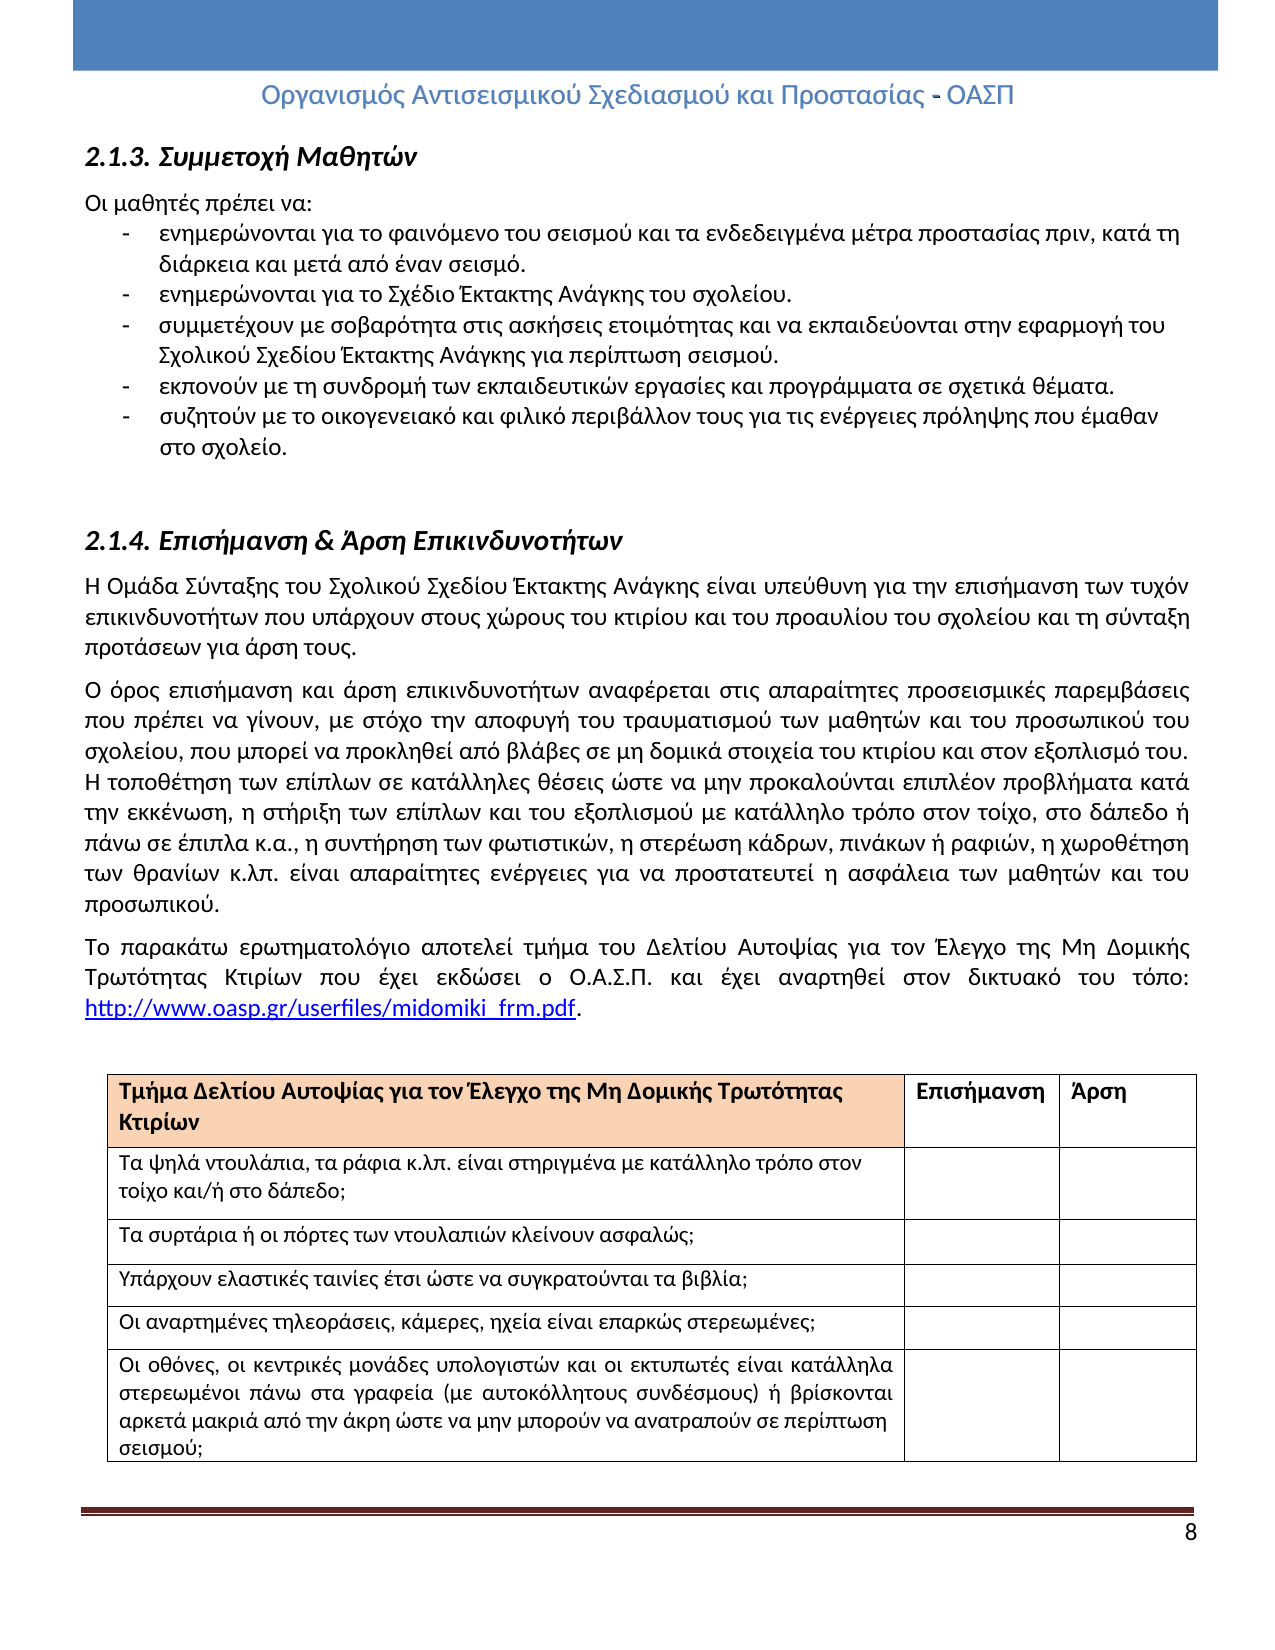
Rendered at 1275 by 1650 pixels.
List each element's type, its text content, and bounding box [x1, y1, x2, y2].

table_cell [905, 1220, 1059, 1263]
text Ο όρος επισήμανση και άρση επικινδυνοτήτων αναφέρεται στις απαραίτητες προσεισμικές παρεμβάσεις που πρέπει να γίνουν, με στόχο την αποφυγή του τραυματισμού των μαθητών και του προσωπικού του σχολείου, που μπορεί να προκληθεί από βλάβες σε μη δομικά στοιχεία του κτιρίου και στον εξοπλισμό του. Η τοποθέτηση των επίπλων σε κατάλληλες θέσεις ώστε να μην προκαλούνται επιπλέον προβλήματα κατά την εκκένωση, η στήριξη των επίπλων και του εξοπλισμού με κατάλληλο τρόπο στον τοίχο, στο δάπεδο ή πάνω σε έπιπλα κ.α., η συντήρηση των φωτιστικών, η στερέωση κάδρων, πινάκων ή ραφιών, η χωροθέτηση των θρανίων κ.λπ. είναι απαραίτητες ενέργειες για να προστατευτεί η ασφάλεια των μαθητών και του προσωπικού. [84, 674, 1192, 918]
table_header Τμήμα Δελτίου Αυτοψίας για τον Έλεγχο της Μη Δομικής Τρωτότητας Κτιρίων [108, 1075, 904, 1147]
list συμμετέχουν με σοβαρότητα στις ασκήσεις ετοιμότητας και να εκπαιδεύονται στην εφαρμογή του Σχολικού Σχεδίου Έκτακτης Ανάγκης για περίπτωση σεισμού. [122, 309, 1191, 370]
table_cell Οι οθόνες, οι κεντρικές μονάδες υπολογιστών και οι εκτυπωτές είναι κατάλληλα στερεωμένοι πάνω στα γραφεία (με αυτοκόλλητους συνδέσμους) ή βρίσκονται αρκετά μακριά από την άκρη ώστε να μην μπορούν να ανατραπούν σε περίπτωση σεισμού; [108, 1350, 904, 1461]
table_cell Τα συρτάρια ή οι πόρτες των ντουλαπιών κλείνουν ασφαλώς; [108, 1220, 904, 1263]
table_cell [1060, 1265, 1196, 1306]
table_cell [1060, 1307, 1196, 1349]
table_cell Τα ψηλά ντουλάπια, τα ράφια κ.λπ. είναι στηριγμένα με κατάλληλο τρόπο στον τοίχο και/ή στο δάπεδο; [108, 1148, 904, 1219]
list συζητούν με το οικογενειακό και φιλικό περιβάλλον τους για τις ενέργειες πρόληψης που έμαθαν στο σχολείο. [122, 400, 1191, 461]
table_cell Υπάρχουν ελαστικές ταινίες έτσι ώστε να συγκρατούνται τα βιβλία; [108, 1265, 904, 1306]
table_cell [905, 1350, 1059, 1461]
table_cell [905, 1148, 1059, 1219]
table_header Άρση [1060, 1075, 1196, 1147]
table_cell [1060, 1350, 1196, 1461]
subtitle Επισήμανση & Άρση Επικινδυνοτήτων [84, 522, 1262, 558]
text Το παρακάτω ερωτηματολόγιο αποτελεί τμήμα του Δελτίου Αυτοψίας για τον Έλεγχο της Μη Δομικής Τρωτότητας Κτιρίων που έχει εκδώσει ο Ο.Α.Σ.Π. και έχει αναρτηθεί στον δικτυακό του τόπο: http://www.oasp.gr/userfiles/midomiki_frm.pdf. [84, 931, 1192, 1022]
list εκπονούν με τη συνδρομή των εκπαιδευτικών εργασίες και προγράμματα σε σχετικά θέματα. [122, 370, 1262, 400]
table_header Επισήμανση [905, 1075, 1059, 1147]
table_cell Οι αναρτημένες τηλεοράσεις, κάμερες, ηχεία είναι επαρκώς στερεωμένες; [108, 1307, 904, 1349]
subtitle Συμμετοχή Μαθητών [84, 138, 1262, 174]
table_cell [905, 1307, 1059, 1349]
list ενημερώνονται για το φαινόμενο του σεισμού και τα ενδεδειγμένα μέτρα προστασίας πριν, κατά τη διάρκεια και μετά από έναν σεισμό. [122, 217, 1191, 278]
table_cell [1060, 1148, 1196, 1219]
list ενημερώνονται για το Σχέδιο Έκτακτης Ανάγκης του σχολείου. [122, 278, 1262, 309]
text Η Ομάδα Σύνταξης του Σχολικού Σχεδίου Έκτακτης Ανάγκης είναι υπεύθυνη για την επισήμανση των τυχόν επικινδυνοτήτων που υπάρχουν στους χώρους του κτιρίου και του προαυλίου του σχολείου και τη σύνταξη προτάσεων για άρση τους. [84, 570, 1192, 662]
table_cell [905, 1265, 1059, 1306]
text Οι μαθητές πρέπει να: [84, 187, 1262, 217]
table_cell [1060, 1220, 1196, 1263]
